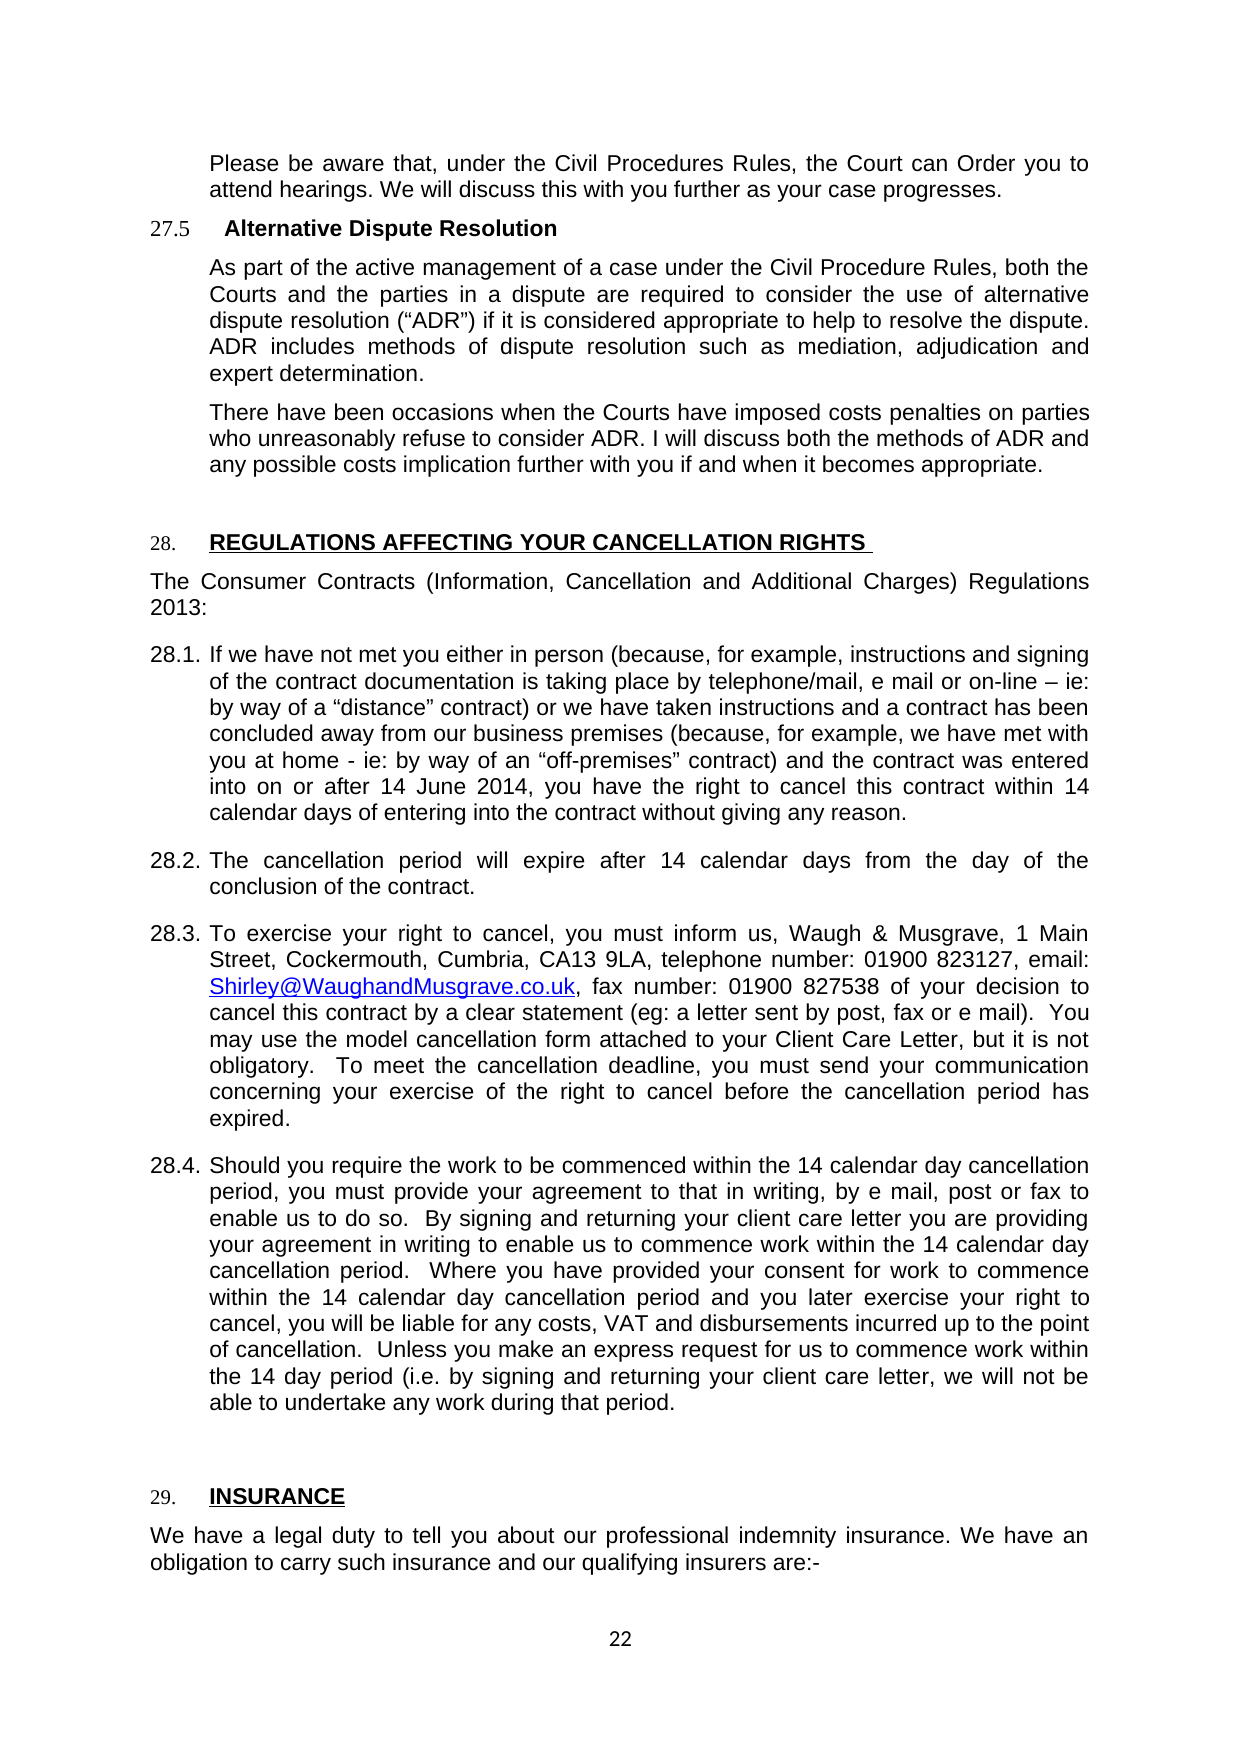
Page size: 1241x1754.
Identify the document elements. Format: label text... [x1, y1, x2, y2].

subtitle INSURANCE [150, 1483, 1090, 1510]
subtitle As part of the active management of a case under the Civil Procedure Rules, both the Courts and the parties in a dispute are required to consider the use of alternative dispute resolution (“ADR”) if it is considered appropriate to help to resolve the dispute. ADR includes methods of dispute resolution such as mediation, adjudication and expert determination. [209, 254, 1090, 386]
text The Consumer Contracts (Information, Cancellation and Additional Charges) Regulations 2013: [150, 568, 1090, 620]
subtitle Alternative Dispute Resolution [150, 215, 1090, 242]
subtitle REGULATIONS AFFECTING YOUR CANCELLATION RIGHTS [150, 529, 1090, 555]
list If we have not met you either in person (because, for example, instructions and signing of the contract documentation is taking place by telephone/mail, e mail or on-line – ie: by way of a “distance” contract) or we have taken instructions and a contract has been concluded away from our business premises (because, for example, we have met with you at home - ie: by way of an “off-premises” contract) and the contract was entered into on or after 14 June 2014, you have the right to cancel this contract within 14 calendar days of entering into the contract without giving any reason. [150, 641, 1090, 826]
list To exercise your right to cancel, you must inform us, Waugh & Musgrave, 1 Main Street, Cockermouth, Cumbria, CA13 9LA, telephone number: 01900 823127, email: Shirley@WaughandMusgrave.co.uk, fax number: 01900 827538 of your decision to cancel this contract by a clear statement (eg: a letter sent by post, fax or e mail). You may use the model cancellation form attached to your Client Care Letter, but it is not obligatory. To meet the cancellation deadline, you must send your communication concerning your exercise of the right to cancel before the cancellation period has expired. [150, 920, 1090, 1131]
subtitle Please be aware that, under the Civil Procedures Rules, the Court can Order you to attend hearings. We will discuss this with you further as your case progresses. [209, 150, 1090, 203]
subtitle There have been occasions when the Courts have imposed costs penalties on parties who unreasonably refuse to consider ADR. I will discuss both the methods of ADR and any possible costs implication further with you if and when it becomes appropriate. [209, 398, 1090, 477]
list The cancellation period will expire after 14 calendar days from the day of the conclusion of the contract. [150, 847, 1090, 899]
list Should you require the work to be commenced within the 14 calendar day cancellation period, you must provide your agreement to that in writing, by e mail, post or fax to enable us to do so. By signing and returning your client care letter you are providing your agreement in writing to enable us to commence work within the 14 calendar day cancellation period. Where you have provided your consent for work to commence within the 14 calendar day cancellation period and you later exercise your right to cancel, you will be liable for any costs, VAT and disbursements incurred up to the point of cancellation. Unless you make an express request for us to commence work within the 14 day period (i.e. by signing and returning your client care letter, we will not be able to undertake any work during that period. [150, 1152, 1090, 1415]
text We have a legal duty to tell you about our professional indemnity insurance. We have an obligation to carry such insurance and our qualifying insurers are:- [150, 1522, 1090, 1575]
